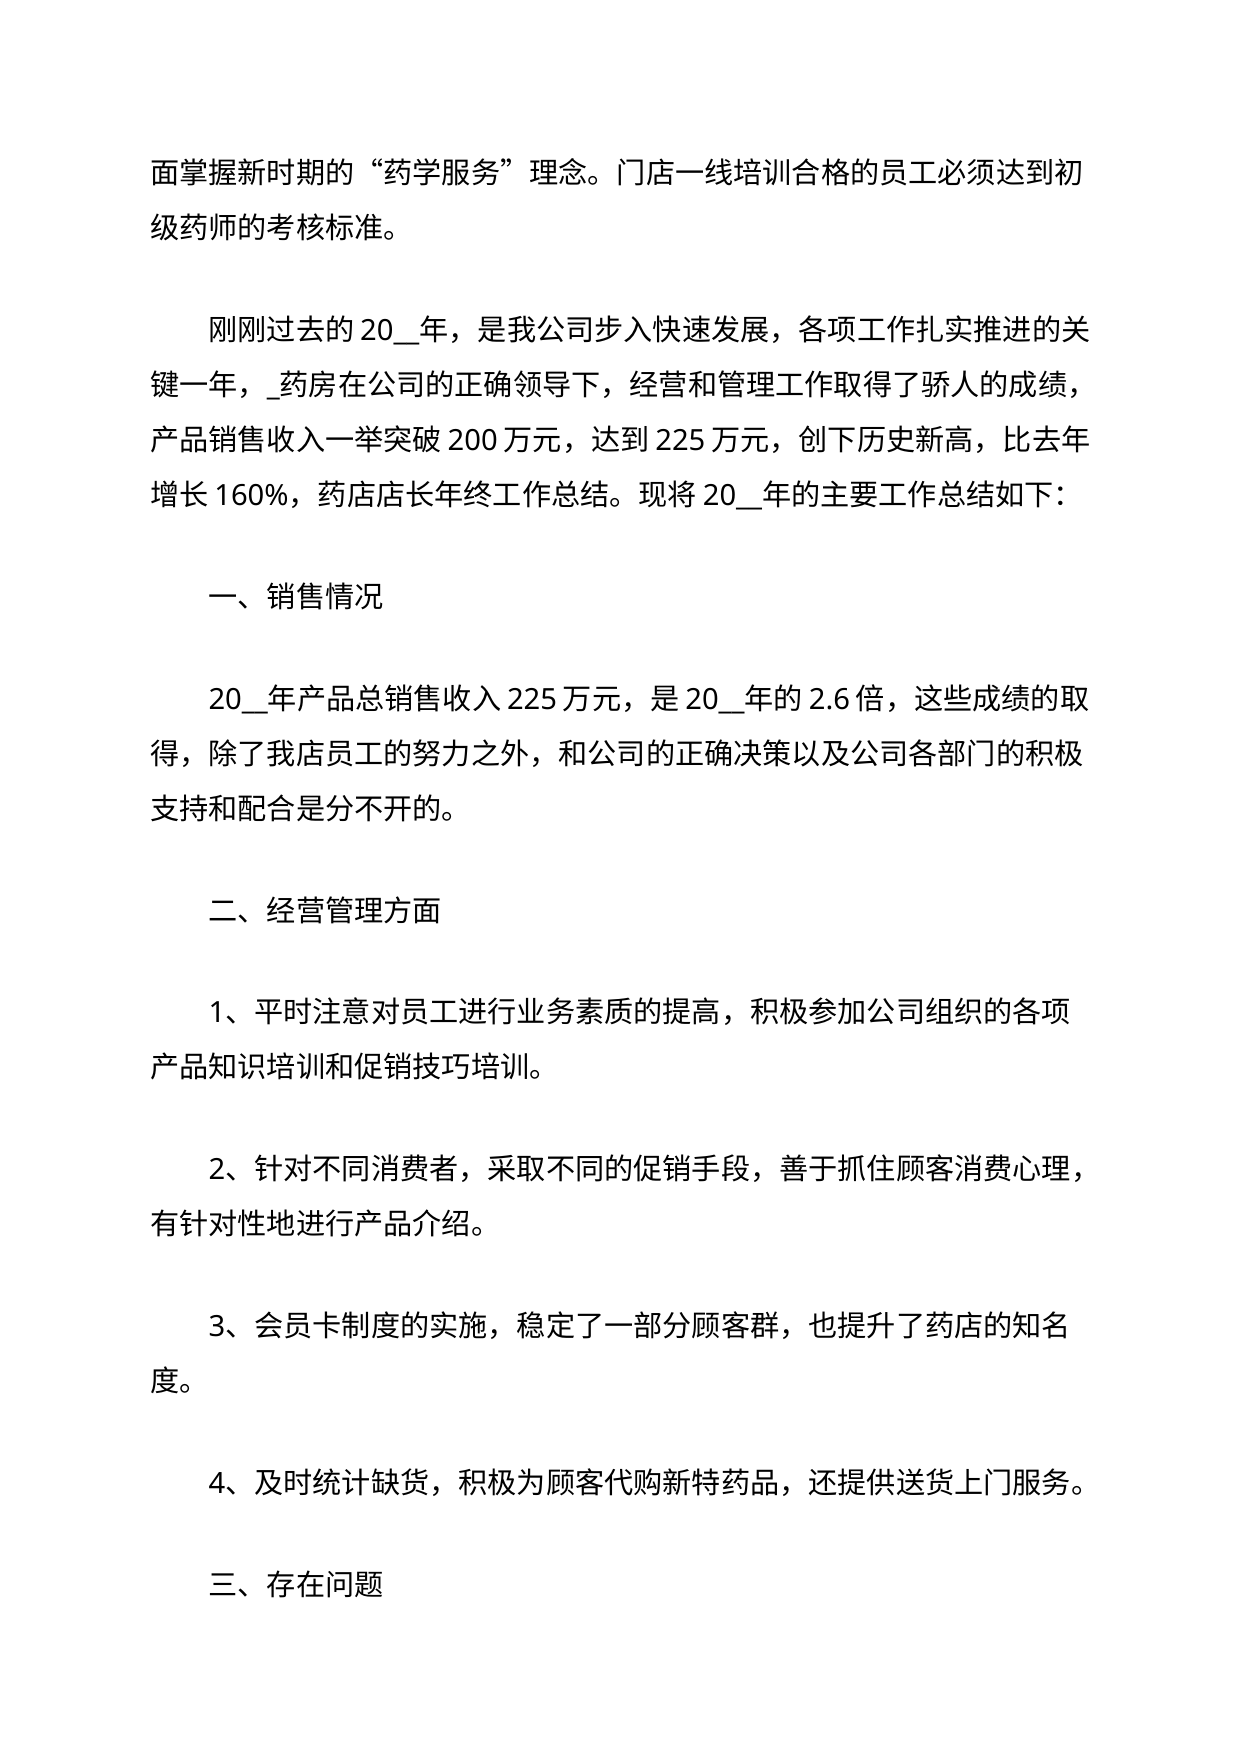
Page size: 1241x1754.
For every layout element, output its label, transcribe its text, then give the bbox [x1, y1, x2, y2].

text 2、针对不同消费者，采取不同的促销手段，善于抓住顾客消费心理，有针对性地进行产品介绍。 [150, 1146, 1090, 1243]
text 4、及时统计缺货，积极为顾客代购新特药品，还提供送货上门服务。 [150, 1459, 1090, 1502]
text 刚刚过去的20__年，是我公司步入快速发展，各项工作扎实推进的关键一年，_药房在公司的正确领导下，经营和管理工作取得了骄人的成绩，产品销售收入一举突破200万元，达到225万元，创下历史新高，比去年增长160%，药店店长年终工作总结。现将20__年的主要工作总结如下： [150, 307, 1090, 514]
text 一、销售情况 [150, 574, 1090, 616]
text 二、经营管理方面 [150, 887, 1090, 929]
text 三、存在问题 [150, 1561, 1090, 1603]
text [150, 150, 1090, 247]
text 1、平时注意对员工进行业务素质的提高，积极参加公司组织的各项产品知识培训和促销技巧培训。 [150, 989, 1090, 1086]
text 20__年产品总销售收入225万元，是20__年的2.6倍，这些成绩的取得，除了我店员工的努力之外，和公司的正确决策以及公司各部门的积极支持和配合是分不开的。 [150, 675, 1090, 828]
text 3、会员卡制度的实施，稳定了一部分顾客群，也提升了药店的知名度。 [150, 1302, 1090, 1400]
